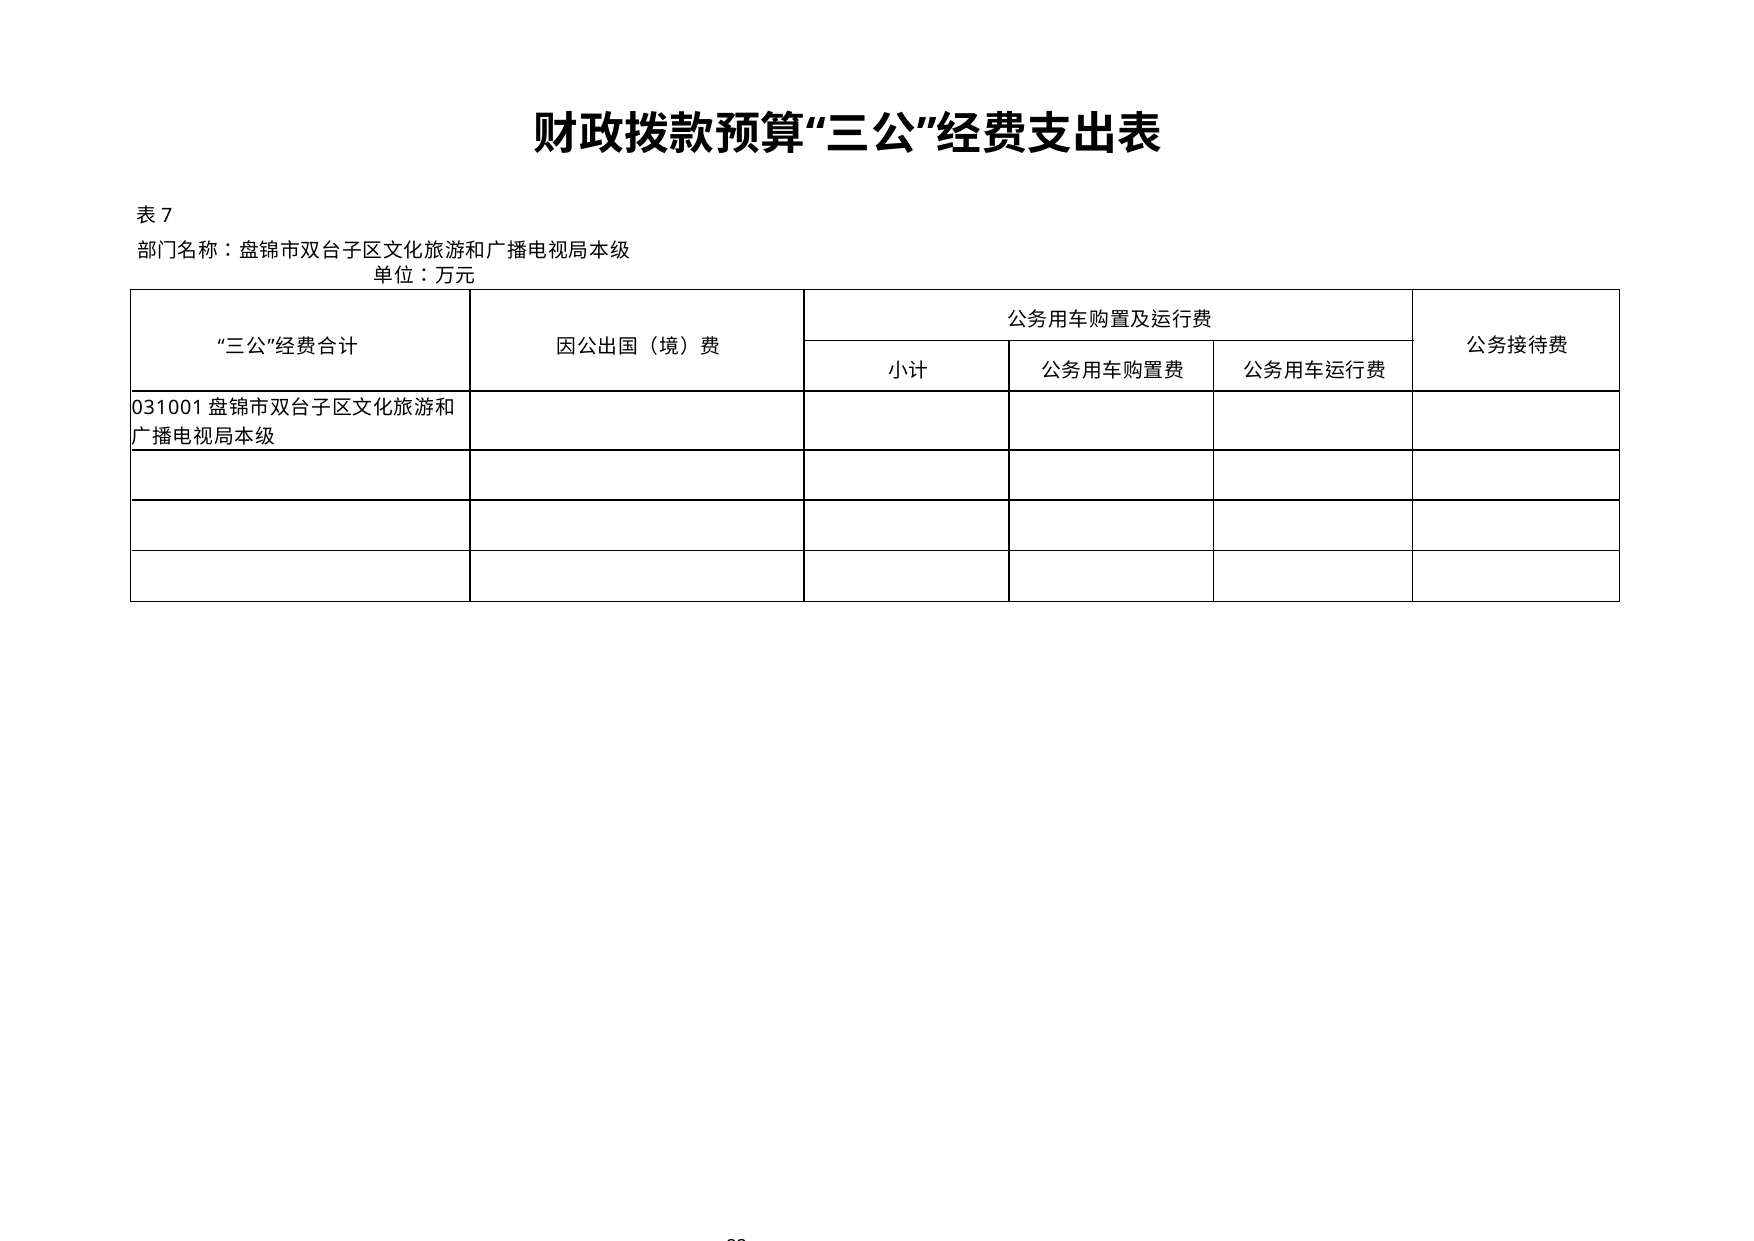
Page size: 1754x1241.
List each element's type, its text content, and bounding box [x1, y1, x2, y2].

table_cell [1010, 551, 1213, 601]
table_cell [805, 451, 1008, 499]
table_cell 031001盘锦市双台子区文化旅游和广播电视局本级 [131, 391, 469, 449]
table_cell [1010, 392, 1213, 449]
table_cell [1214, 551, 1412, 601]
table_cell 小计 [805, 341, 1008, 390]
table_cell [1214, 392, 1412, 449]
table_cell [1413, 451, 1619, 499]
text 表7 [137, 202, 1621, 228]
table_cell [1413, 392, 1619, 449]
table_cell [805, 501, 1008, 549]
table_cell [1010, 501, 1213, 549]
table_cell 公务用车运行费 [1214, 341, 1412, 390]
table_cell [131, 500, 469, 549]
table_header 因公出国（境）费 [471, 290, 803, 390]
table_header 公务接待费 [1413, 290, 1619, 390]
table_cell [1413, 501, 1619, 549]
table_cell [1010, 451, 1213, 499]
table_cell [471, 392, 803, 449]
table_cell [1214, 501, 1412, 549]
text 财政拨款预算“三公”经费支出表 [534, 104, 1621, 161]
table_cell [805, 392, 1008, 449]
table_cell [1413, 551, 1619, 601]
table_cell [805, 551, 1008, 601]
table_header 公务用车购置及运行费 [805, 290, 1412, 340]
table_cell [471, 501, 803, 549]
text 部门名称：盘锦市双台子区文化旅游和广播电视局本级 单位：万元 [137, 236, 1621, 288]
table_cell [471, 551, 803, 601]
table_cell [131, 551, 469, 601]
table_cell [1214, 451, 1412, 499]
table_cell [471, 451, 803, 499]
table_header “三公”经费合计 [131, 290, 469, 390]
table_cell [131, 450, 469, 499]
table_cell 公务用车购置费 [1010, 341, 1213, 390]
